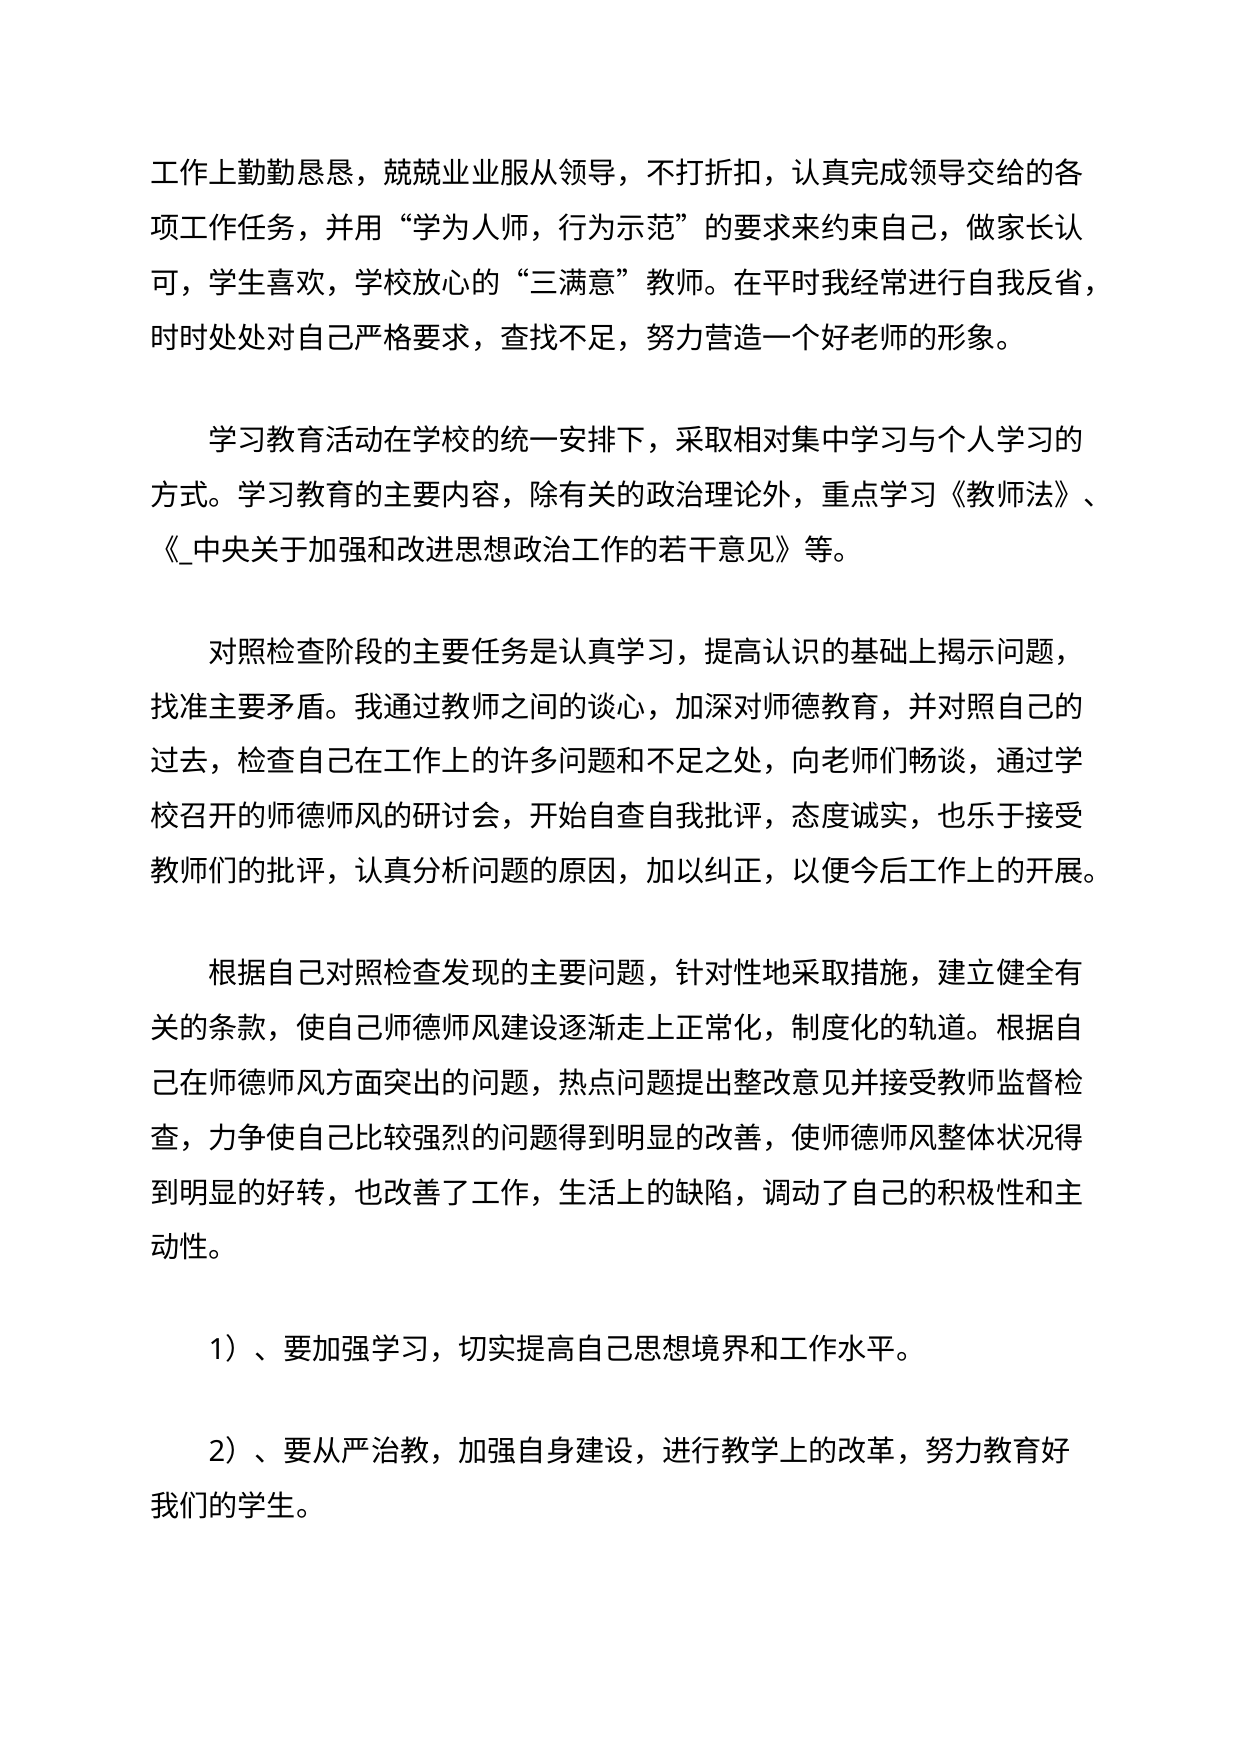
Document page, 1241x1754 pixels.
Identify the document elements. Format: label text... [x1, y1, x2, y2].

text 2）、要从严治教，加强自身建设，进行教学上的改革，努力教育好我们的学生。 [150, 1428, 1090, 1525]
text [150, 150, 1090, 357]
text 对照检查阶段的主要任务是认真学习，提高认识的基础上揭示问题，找准主要矛盾。我通过教师之间的谈心，加深对师德教育，并对照自己的过去，检查自己在工作上的许多问题和不足之处，向老师们畅谈，通过学校召开的师德师风的研讨会，开始自查自我批评，态度诚实，也乐于接受教师们的批评，认真分析问题的原因，加以纠正，以便今后工作上的开展。 [150, 628, 1090, 890]
text 学习教育活动在学校的统一安排下，采取相对集中学习与个人学习的方式。学习教育的主要内容，除有关的政治理论外，重点学习《教师法》、《_中央关于加强和改进思想政治工作的若干意见》等。 [150, 416, 1090, 569]
text 1）、要加强学习，切实提高自己思想境界和工作水平。 [150, 1326, 1090, 1368]
text 根据自己对照检查发现的主要问题，针对性地采取措施，建立健全有关的条款，使自己师德师风建设逐渐走上正常化，制度化的轨道。根据自己在师德师风方面突出的问题，热点问题提出整改意见并接受教师监督检查，力争使自己比较强烈的问题得到明显的改善，使师德师风整体状况得到明显的好转，也改善了工作，生活上的缺陷，调动了自己的积极性和主动性。 [150, 949, 1090, 1266]
